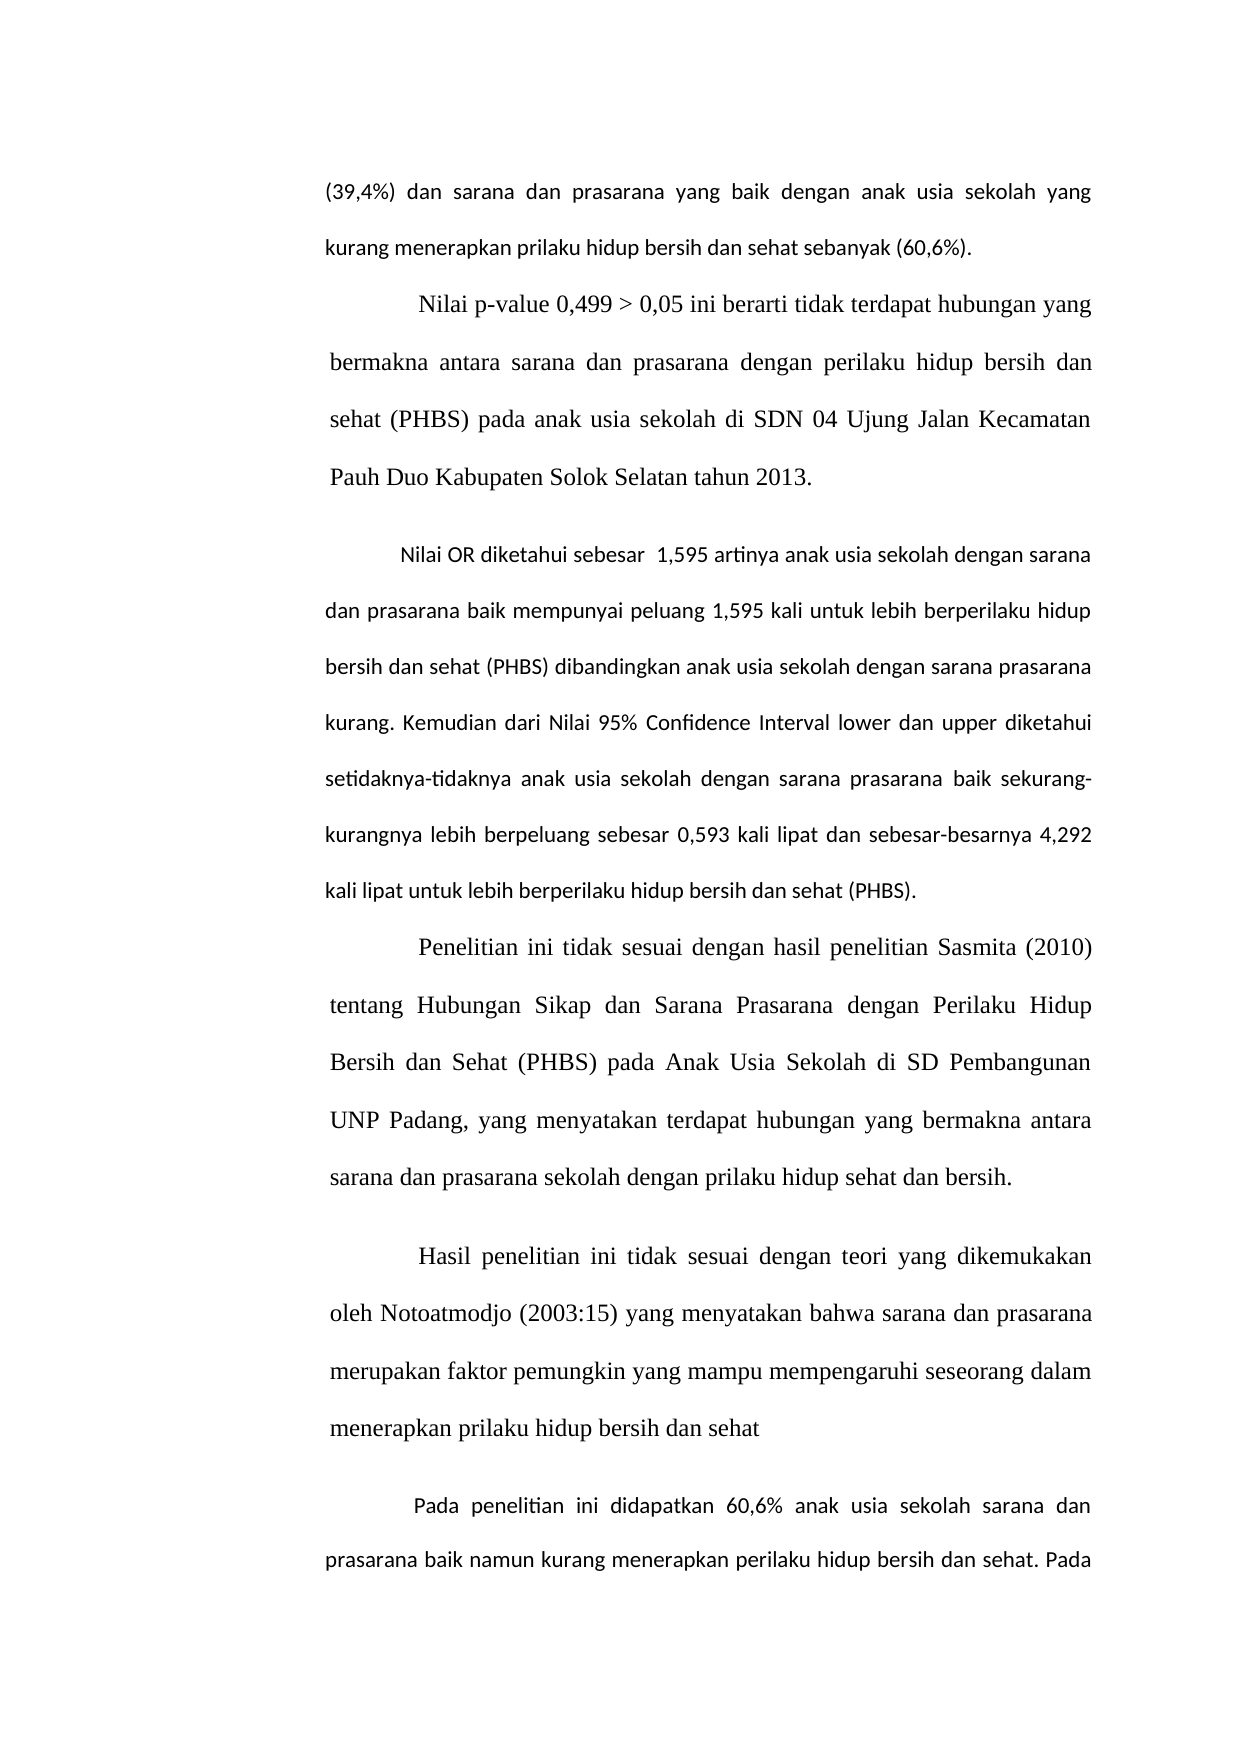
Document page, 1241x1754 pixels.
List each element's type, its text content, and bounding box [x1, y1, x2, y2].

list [325, 177, 1092, 261]
text Nilai p-value 0,499 > 0,05 ini berarti tidak terdapat hubungan yang bermakna antara sarana dan prasarana dengan perilaku hidup bersih dan sehat (PHBS) pada anak usia sekolah di SDN 04 Ujung Jalan Kecamatan Pauh Duo Kabupaten Solok Selatan tahun 2013. [329, 289, 1092, 491]
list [325, 1492, 1092, 1573]
text Penelitian ini tidak sesuai dengan hasil penelitian Sasmita (2010) tentang Hubungan Sikap dan Sarana Prasarana dengan Perilaku Hidup Bersih dan Sehat (PHBS) pada Anak Usia Sekolah di SD Pembangunan UNP Padang, yang menyatakan terdapat hubungan yang bermakna antara sarana dan prasarana sekolah dengan prilaku hidup sehat dan bersih. [329, 932, 1092, 1191]
list Nilai OR diketahui sebesar 1,595 artinya anak usia sekolah dengan sarana dan prasarana baik mempunyai peluang 1,595 kali untuk lebih berperilaku hidup bersih dan sehat (PHBS) dibandingkan anak usia sekolah dengan sarana prasarana kurang. Kemudian dari Nilai 95% Confidence Interval lower dan upper diketahui setidaknya-tidaknya anak usia sekolah dengan sarana prasarana baik sekurang-kurangnya lebih berpeluang sebesar 0,593 kali lipat dan sebesar-besarnya 4,292 kali lipat untuk lebih berperilaku hidup bersih dan sehat (PHBS). [325, 540, 1092, 904]
text Hasil penelitian ini tidak sesuai dengan teori yang dikemukakan oleh Notoatmodjo (2003:15) yang menyatakan bahwa sarana dan prasarana merupakan faktor pemungkin yang mampu mempengaruhi seseorang dalam menerapkan prilaku hidup bersih dan sehat [329, 1241, 1092, 1442]
